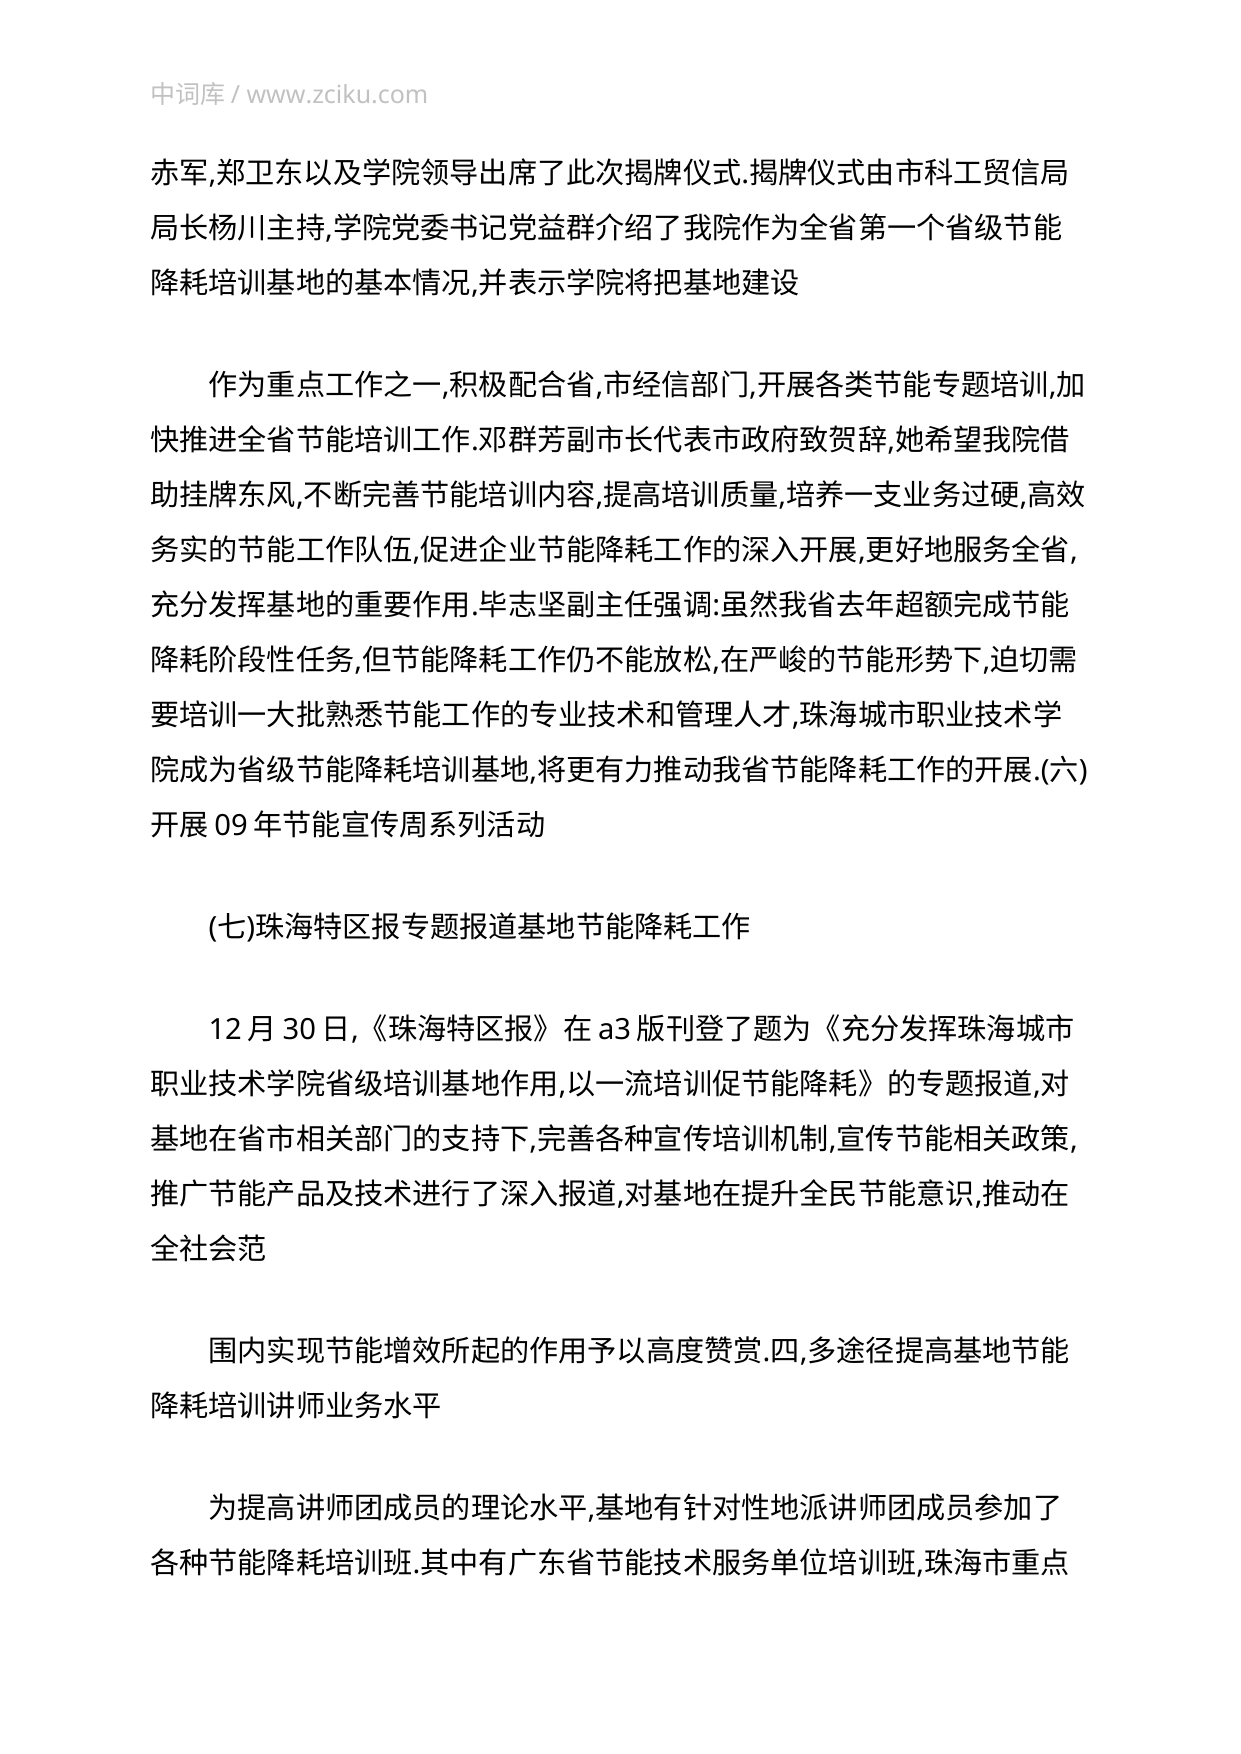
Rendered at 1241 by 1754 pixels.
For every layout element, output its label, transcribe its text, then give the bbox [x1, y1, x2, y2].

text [150, 150, 1090, 302]
text 围内实现节能增效所起的作用予以高度赞赏.四,多途径提高基地节能降耗培训讲师业务水平 [150, 1328, 1090, 1425]
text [150, 1484, 1090, 1582]
text 作为重点工作之一,积极配合省,市经信部门,开展各类节能专题培训,加快推进全省节能培训工作.邓群芳副市长代表市政府致贺辞,她希望我院借助挂牌东风,不断完善节能培训内容,提高培训质量,培养一支业务过硬,高效务实的节能工作队伍,促进企业节能降耗工作的深入开展,更好地服务全省,充分发挥基地的重要作用.毕志坚副主任强调:虽然我省去年超额完成节能降耗阶段性任务,但节能降耗工作仍不能放松,在严峻的节能形势下,迫切需要培训一大批熟悉节能工作的专业技术和管理人才,珠海城市职业技术学院成为省级节能降耗培训基地,将更有力推动我省节能降耗工作的开展.(六)开展09年节能宣传周系列活动 [150, 362, 1090, 844]
text (七)珠海特区报专题报道基地节能降耗工作 [150, 904, 1090, 946]
text 12月30日,《珠海特区报》在a3版刊登了题为《充分发挥珠海城市职业技术学院省级培训基地作用,以一流培训促节能降耗》的专题报道,对基地在省市相关部门的支持下,完善各种宣传培训机制,宣传节能相关政策,推广节能产品及技术进行了深入报道,对基地在提升全民节能意识,推动在全社会范 [150, 1006, 1090, 1268]
